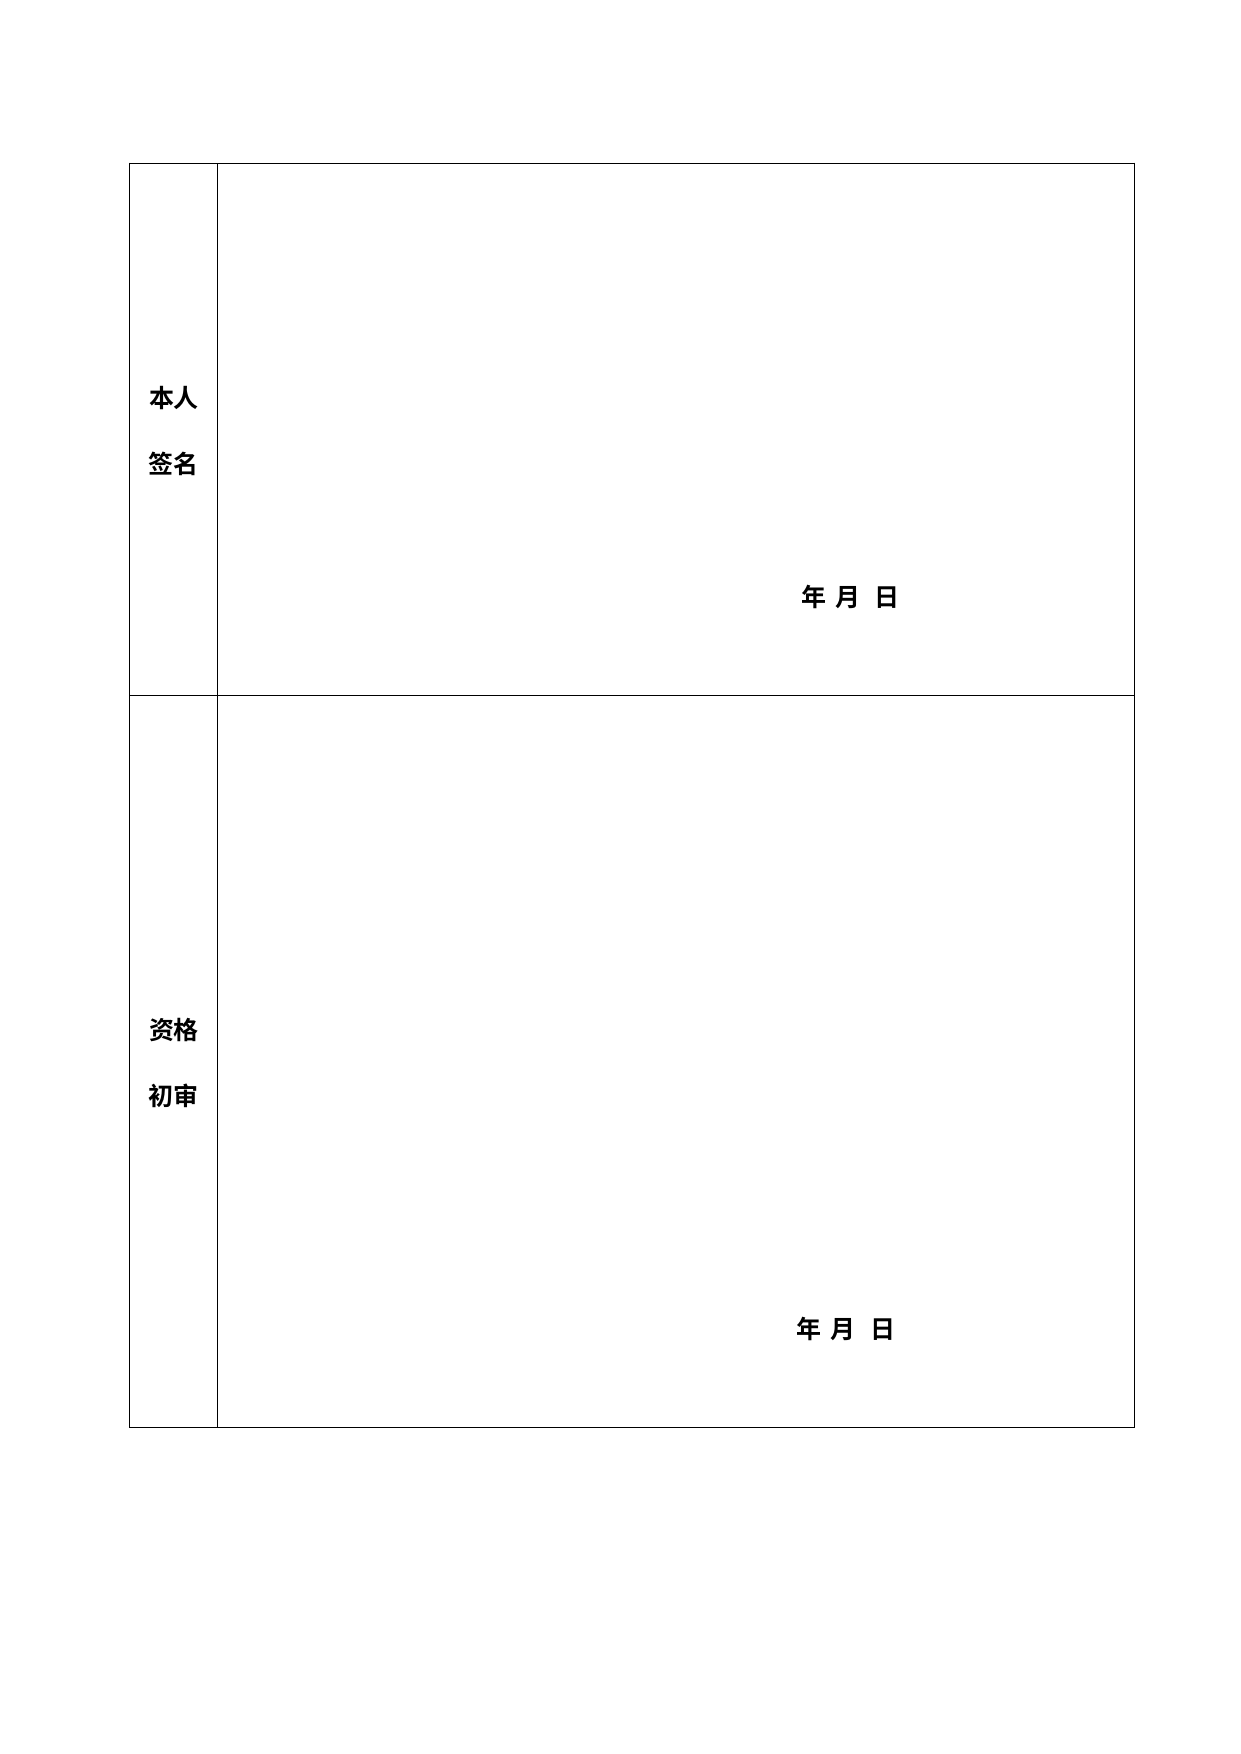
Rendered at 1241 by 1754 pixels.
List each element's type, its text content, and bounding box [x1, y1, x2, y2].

table_cell 资格初审 [130, 696, 217, 1427]
table_cell 年 月 日 [218, 164, 1134, 695]
table_cell 本人签名 [130, 164, 217, 695]
table_cell 年 月 日 [218, 696, 1134, 1427]
